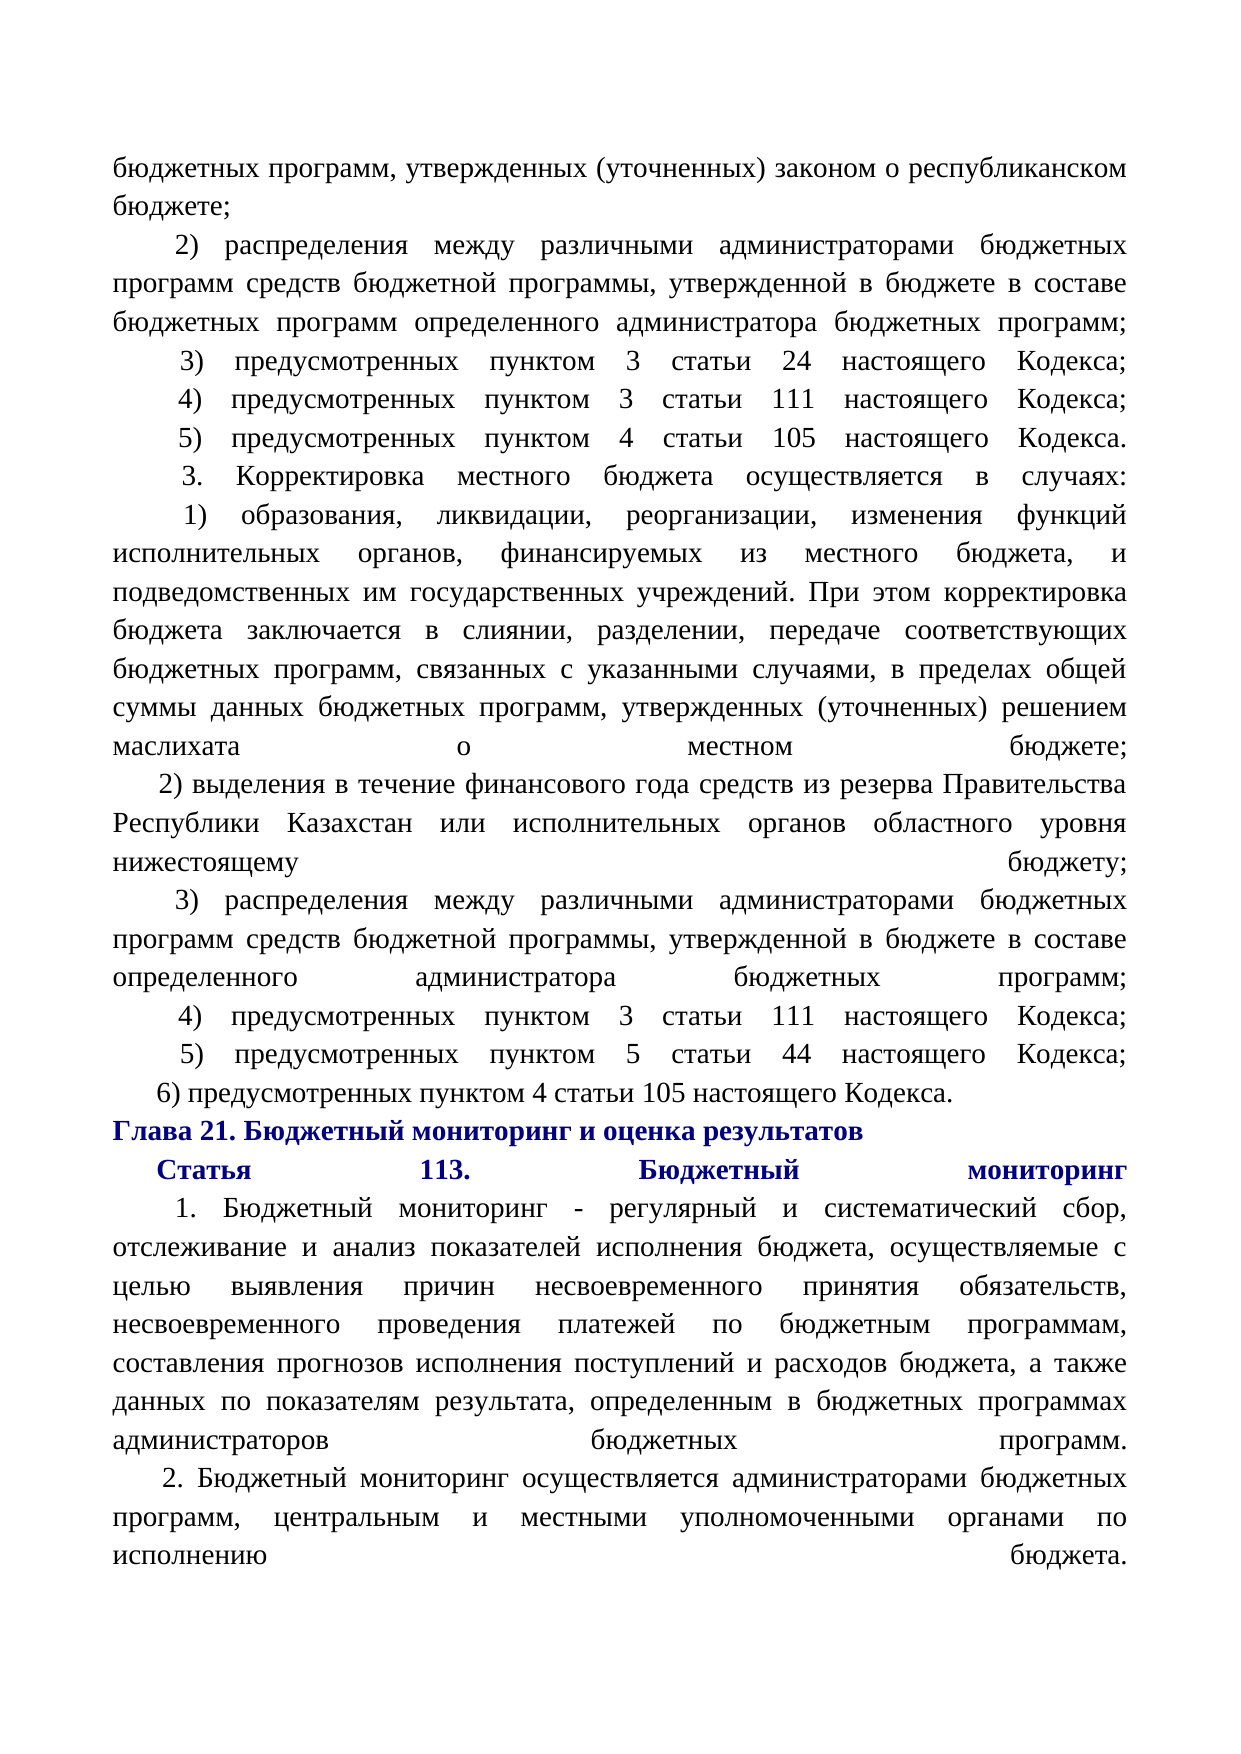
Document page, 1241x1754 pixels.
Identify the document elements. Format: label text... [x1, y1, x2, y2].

text Глава 21. Бюджетный мониторинг и оценка результатов [112, 1113, 1128, 1147]
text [112, 1152, 1128, 1571]
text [112, 150, 1128, 1108]
